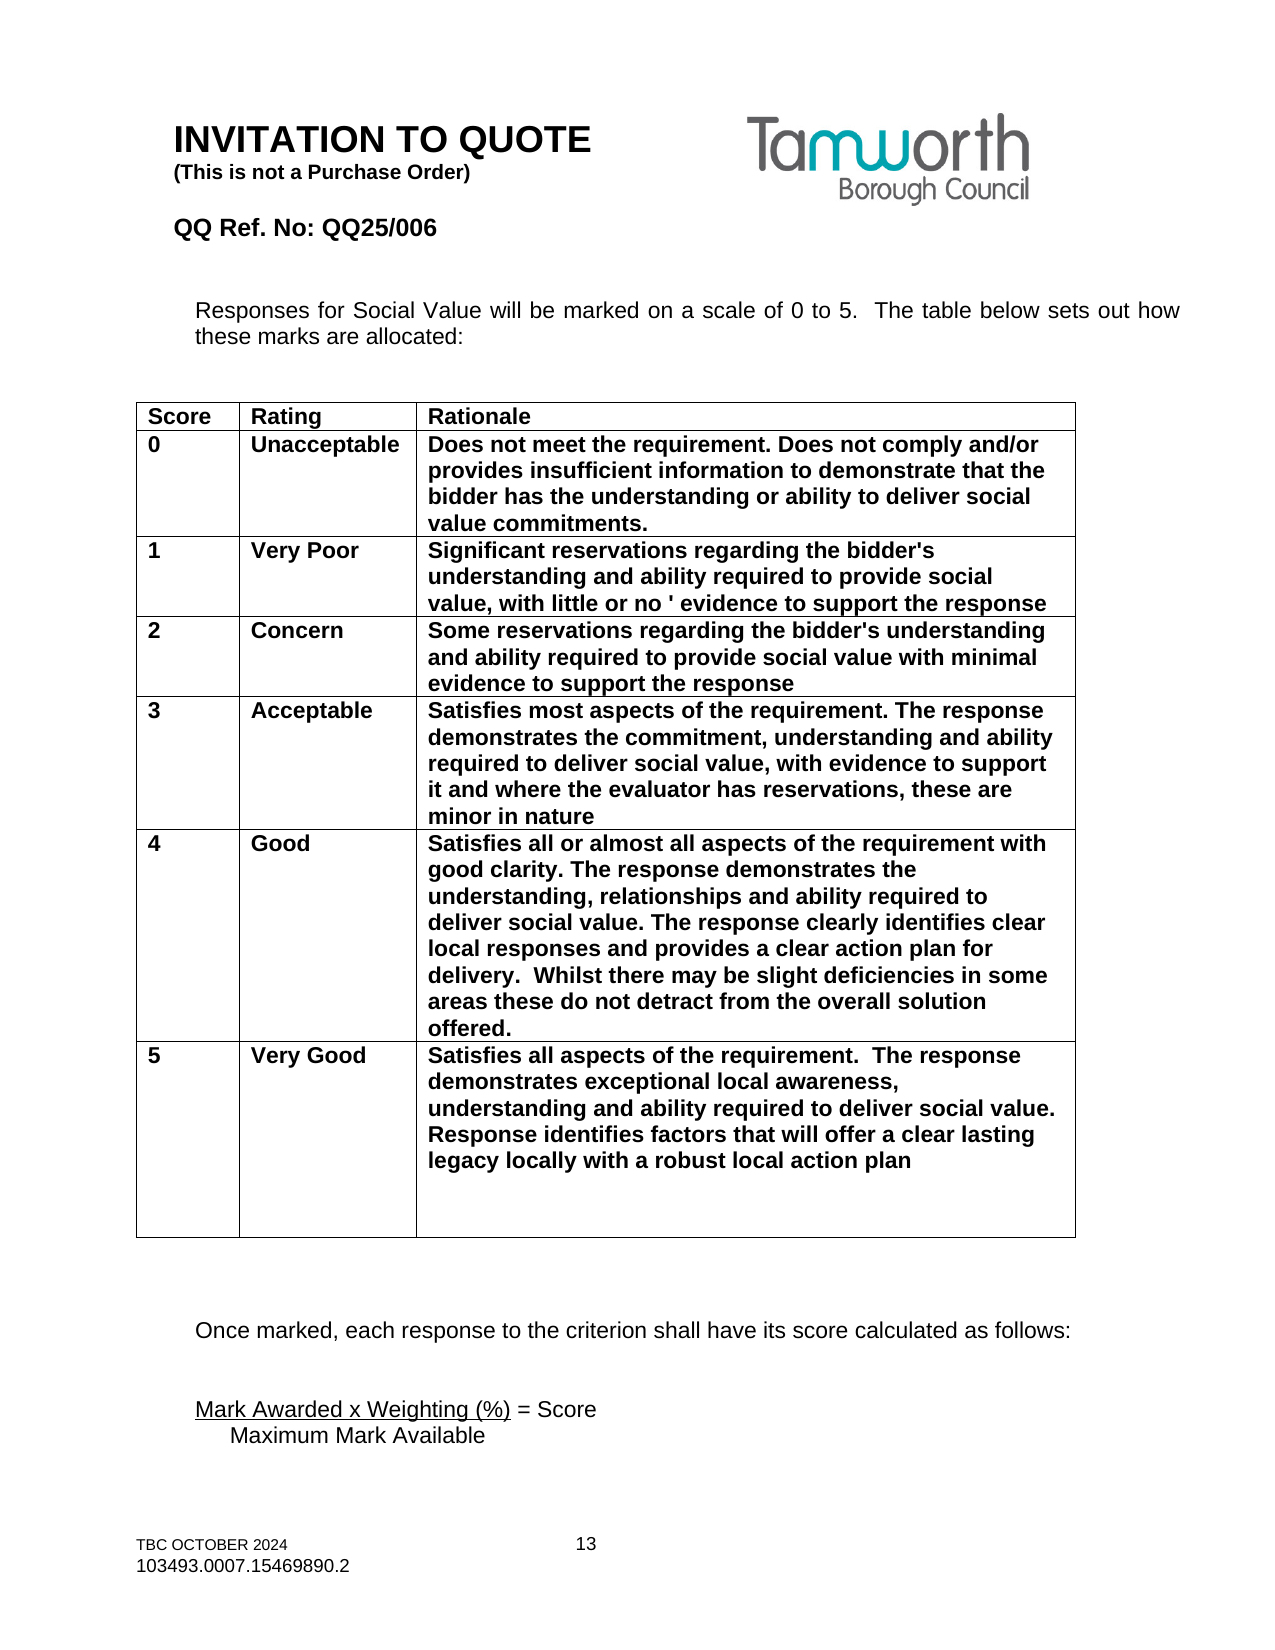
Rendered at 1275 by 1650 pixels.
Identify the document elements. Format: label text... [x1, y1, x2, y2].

text Responses for Social Value will be marked on a scale of 0 to 5. The table below sets out how these marks are allocated: [195, 297, 1181, 349]
table_header Score [137, 403, 239, 429]
table_cell 5 [137, 1042, 239, 1237]
table_cell Very Poor [240, 537, 416, 616]
table_cell Satisfies all aspects of the requirement. The response demonstrates exceptional local awareness, understanding and ability required to deliver social value. Response identifies factors that will offer a clear lasting legacy locally with a robust local action plan [417, 1042, 1075, 1237]
table_cell 3 [137, 697, 239, 829]
picture [740, 111, 1036, 208]
table_cell 1 [137, 537, 239, 616]
table_cell Very Good [240, 1042, 416, 1237]
table_header Rationale [417, 403, 1075, 429]
table_header Rating [240, 403, 416, 429]
table_cell Satisfies most aspects of the requirement. The response demonstrates the commitment, understanding and ability required to deliver social value, with evidence to support it and where the evaluator has reservations, these are minor in nature [417, 697, 1075, 829]
table_cell Satisfies all or almost all aspects of the requirement with good clarity. The response demonstrates the understanding, relationships and ability required to deliver social value. The response clearly identifies clear local responses and provides a clear action plan for delivery. Whilst there may be slight deficiencies in some areas these do not detract from the overall solution offered. [417, 830, 1075, 1041]
table_cell 2 [137, 617, 239, 696]
table_cell Concern [240, 617, 416, 696]
table_cell 0 [137, 431, 239, 536]
text Maximum Mark Available [229, 1422, 1145, 1448]
table_cell Significant reservations regarding the bidder's understanding and ability required to provide social value, with little or no ' evidence to support the response [417, 537, 1075, 616]
table_cell Unacceptable [240, 431, 416, 536]
table_cell Acceptable [240, 697, 416, 829]
table_cell Good [240, 830, 416, 1041]
table_cell 4 [137, 830, 239, 1041]
table_cell Does not meet the requirement. Does not comply and/or provides insufficient information to demonstrate that the bidder has the understanding or ability to deliver social value commitments. [417, 431, 1075, 536]
table_cell Some reservations regarding the bidder's understanding and ability required to provide social value with minimal evidence to support the response [417, 617, 1075, 696]
text Mark Awarded x Weighting (%) = Score [195, 1396, 1145, 1422]
text Once marked, each response to the criterion shall have its score calculated as follows: [195, 1317, 1181, 1343]
